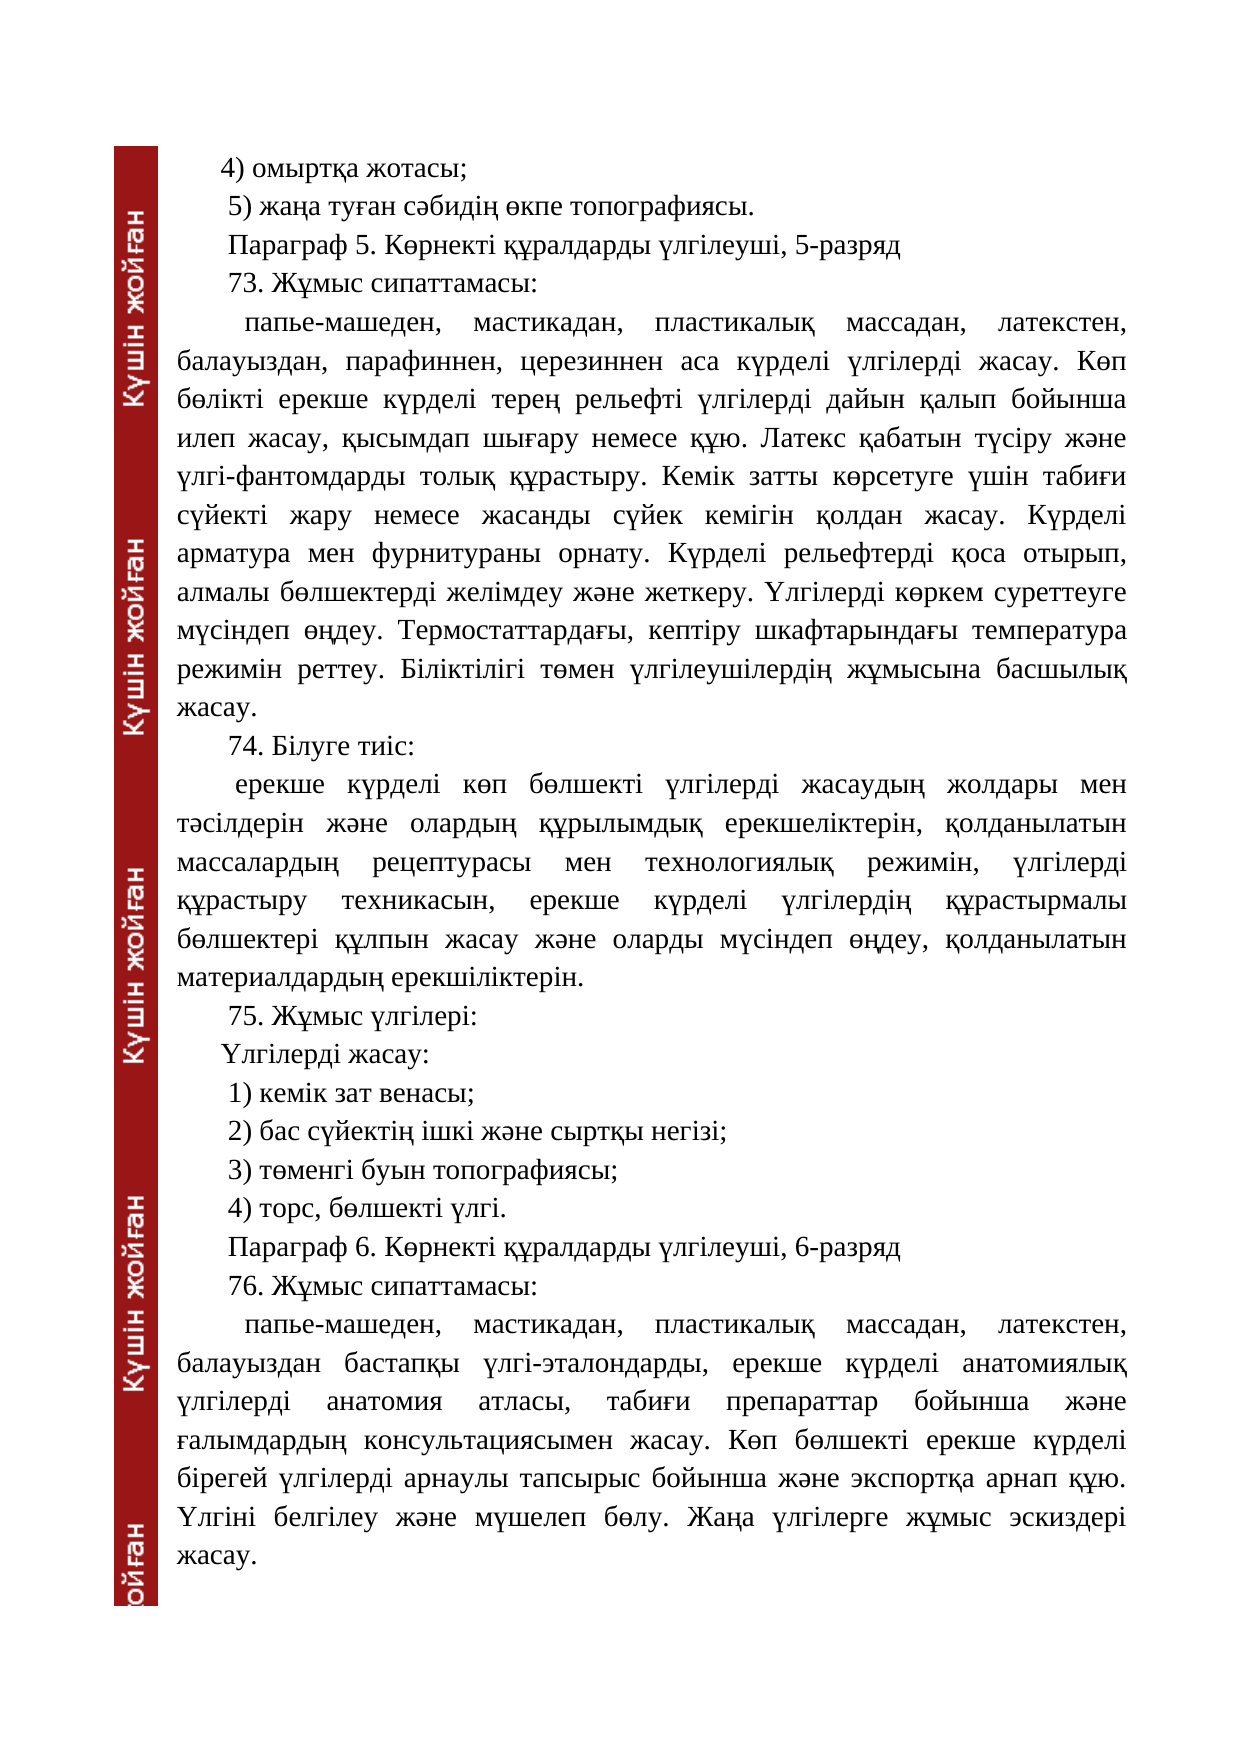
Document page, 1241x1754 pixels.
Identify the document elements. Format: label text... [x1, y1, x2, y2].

picture [114, 146, 158, 150]
text 2) бас сүйектің ішкі және сыртқы негізі; [112, 1113, 1128, 1147]
text ерекше күрделі көп бөлшекті үлгілерді жасаудың жолдары мен тәсілдерін және олардың құрылымдық ерекшеліктерін, қолданылатын массалардың рецептурасы мен технологиялық режимін, үлгілерді құрастыру техникасын, ерекше күрделі үлгілердің құрастырмалы бөлшектері құлпын жасау және оларды мүсіндеп өңдеу, қолданылатын материалдардың ерекшіліктерін. [112, 767, 1128, 993]
picture [114, 261, 158, 266]
picture [114, 723, 158, 728]
text 76. Жұмыс сипаттамасы: [112, 1268, 1128, 1301]
text 5) жаңа туған сәбидің өкпе топографиясы. [112, 188, 1128, 222]
text 74. Білуге тиіс: [112, 728, 1128, 762]
text Параграф 6. Көрнекті құралдарды үлгілеуші, 6-разряд [112, 1229, 1128, 1263]
picture [114, 1301, 158, 1306]
text 4) омыртқа жотасы; [112, 150, 1128, 183]
picture [114, 1186, 158, 1191]
picture [114, 222, 158, 227]
text Үлгілерді жасау: [112, 1036, 1128, 1070]
text 1) кемік зат венасы; [112, 1075, 1128, 1108]
text 4) торс, бөлшекті үлгі. [112, 1191, 1128, 1224]
picture [114, 762, 158, 767]
text 75. Жұмыс үлгілері: [112, 998, 1128, 1031]
picture [114, 1070, 158, 1075]
picture [114, 299, 158, 304]
picture [114, 183, 158, 188]
text Параграф 5. Көрнекті құралдарды үлгілеуші, 5-разряд [112, 227, 1128, 261]
text папье-машеден, мастикадан, пластикалық массадан, латекстен, балауыздан бастапқы үлгі-эталондарды, ерекше күрделі анатомиялық үлгілерді анатомия атласы, табиғи препараттар бойынша және ғалымдардың консультациясымен жасау. Көп бөлшекті ерекше күрделі бірегей үлгілерді арнаулы тапсырыс бойынша және экспортқа арнап құю. Үлгіні белгілеу және мүшелеп бөлу. Жаңа үлгілерге жұмыс эскиздері жасау. [112, 1306, 1128, 1571]
picture [114, 1147, 158, 1152]
picture [114, 1263, 158, 1268]
picture [114, 1571, 158, 1606]
picture [114, 1108, 158, 1113]
picture [114, 1031, 158, 1036]
picture [114, 993, 158, 998]
picture [114, 1224, 158, 1229]
text 3) төменгі буын топографиясы; [112, 1152, 1128, 1186]
text папье-машеден, мастикадан, пластикалық массадан, латекстен, балауыздан, парафиннен, церезиннен аса күрделі үлгілерді жасау. Көп бөлікті ерекше күрделі терең рельефті үлгілерді дайын қалып бойынша илеп жасау, қысымдап шығару немесе құю. Латекс қабатын түсіру және үлгі-фантомдарды толық құрастыру. Кемік затты көрсетуге үшін табиғи сүйекті жару немесе жасанды сүйек кемігін қолдан жасау. Күрделі арматура мен фурнитураны орнату. Күрделі рельефтерді қоса отырып, алмалы бөлшектерді желімдеу және жеткеру. Үлгілерді көркем суреттеуге мүсіндеп өңдеу. Термостаттардағы, кептіру шкафтарындағы температура режимін реттеу. Біліктілігі төмен үлгілеушілердің жұмысына басшылық жасау. [112, 304, 1128, 723]
text 73. Жұмыс сипаттамасы: [112, 266, 1128, 299]
